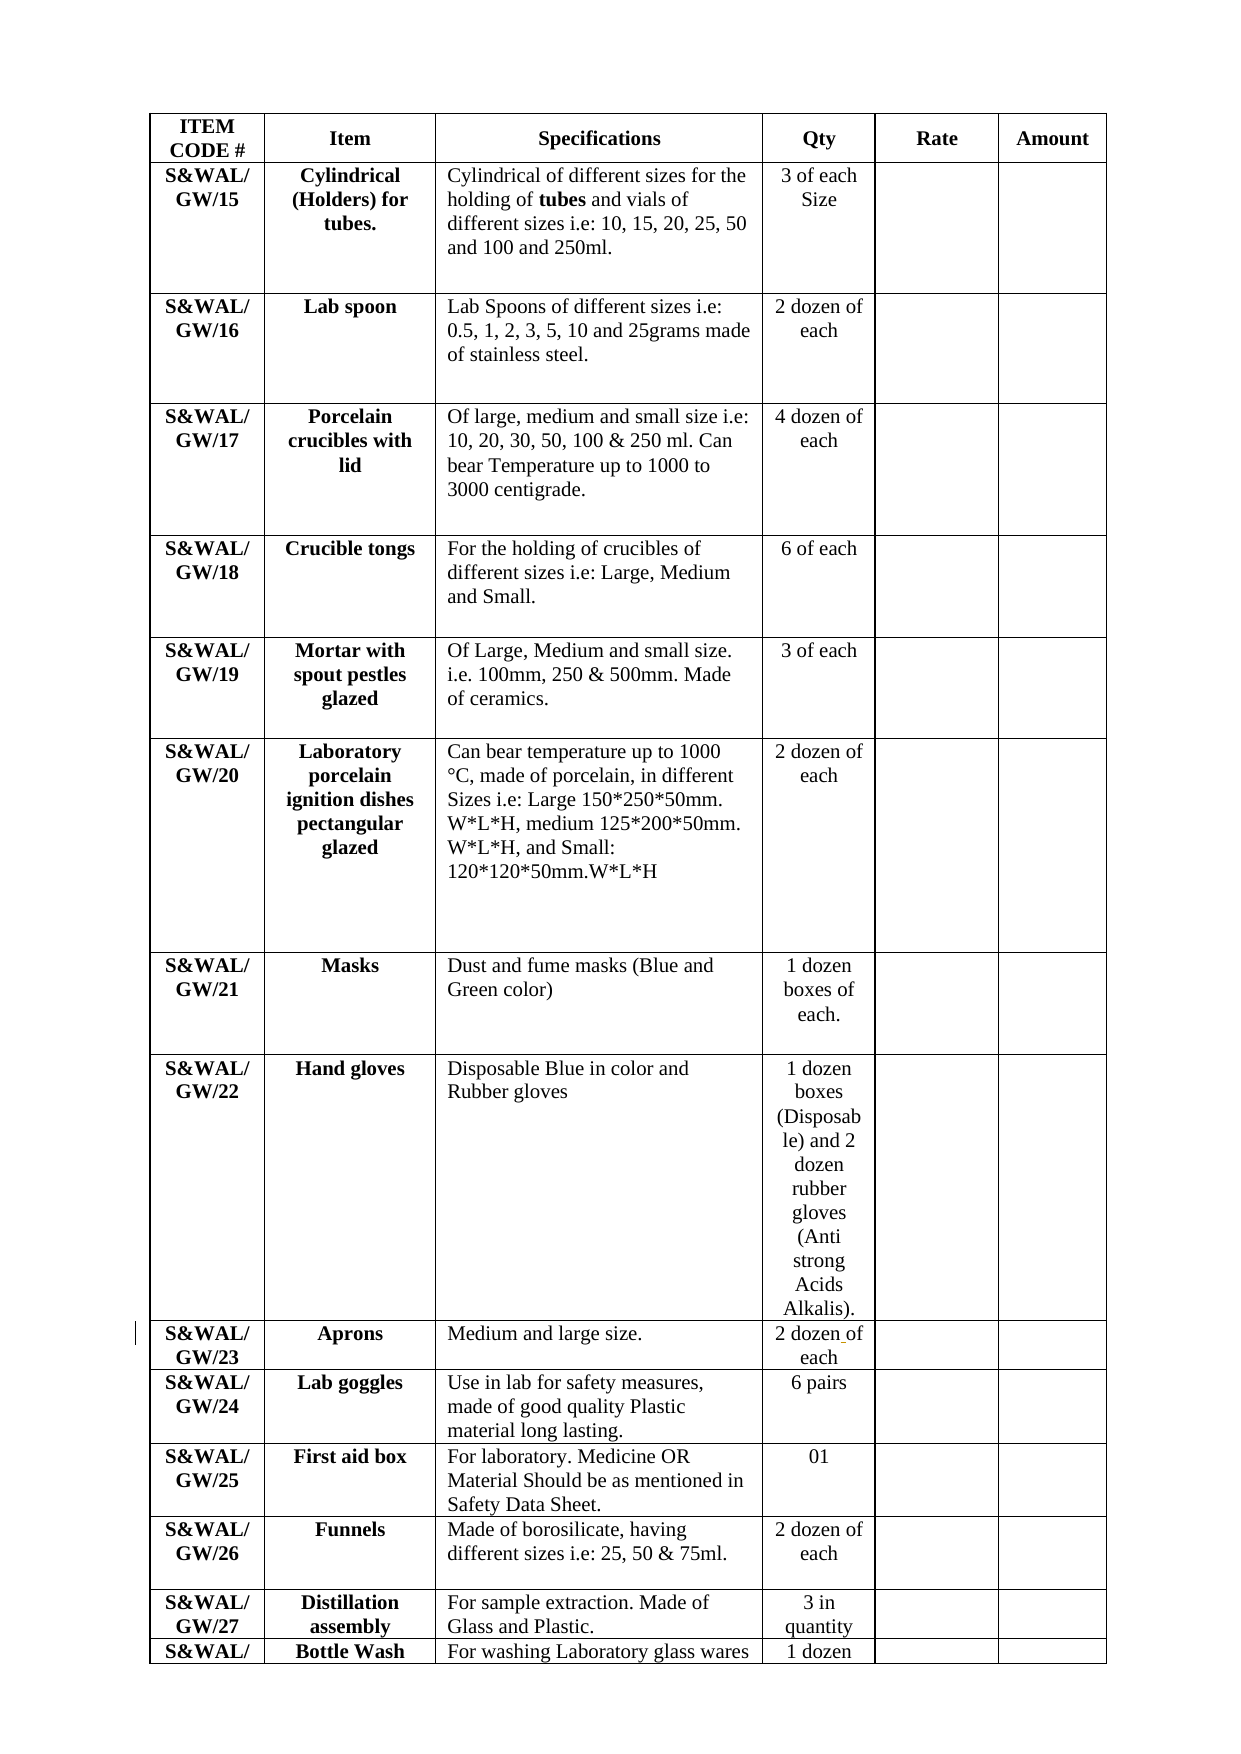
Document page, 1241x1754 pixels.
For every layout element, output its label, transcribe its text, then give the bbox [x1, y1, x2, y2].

table_cell Funnels [265, 1517, 435, 1589]
table_cell Aprons [265, 1321, 435, 1369]
table_cell Masks [265, 953, 435, 1054]
table_cell Mortar with spout pestles glazed [265, 638, 435, 738]
table_cell Cylindrical of different sizes for the holding of tubes and vials of different sizes i.e: 10, 15, 20, 25, 50 and 100 and 250ml. [436, 163, 762, 293]
table_cell 01 [763, 1444, 874, 1516]
table_cell First aid box [265, 1444, 435, 1516]
table_cell [876, 1444, 998, 1516]
table_cell S&WAL/GW/21 [151, 953, 264, 1054]
table_cell Medium and large size. [436, 1321, 762, 1369]
table_cell S&WAL/GW/25 [151, 1444, 264, 1516]
table_cell Lab spoon [265, 294, 435, 403]
table_cell [999, 294, 1106, 403]
table_cell Distillation assembly [265, 1590, 435, 1638]
table_cell 2 dozen of each [763, 294, 874, 403]
table_cell For sample extraction. Made of Glass and Plastic. [436, 1590, 762, 1638]
table_cell Cylindrical (Holders) for tubes. [265, 163, 435, 293]
table_cell [999, 1321, 1106, 1369]
table_cell [876, 1321, 998, 1369]
table_cell Dust and fume masks (Blue and Green color) [436, 953, 762, 1054]
table_cell S&WAL/GW/17 [151, 404, 264, 534]
table_cell S&WAL/GW/23 [151, 1321, 264, 1369]
table_cell [999, 1517, 1106, 1589]
table_cell For the holding of crucibles of different sizes i.e: Large, Medium and Small. [436, 536, 762, 637]
table_cell Crucible tongs [265, 536, 435, 637]
table_cell S&WAL/GW/24 [151, 1370, 264, 1442]
table_header ITEM CODE # [151, 114, 264, 162]
table_cell S&WAL/GW/27 [151, 1590, 264, 1638]
table_cell 4 dozen of each [763, 404, 874, 534]
table_cell 1 dozen boxes of each. [763, 953, 874, 1054]
table_cell [876, 294, 998, 403]
table_cell 6 of each [763, 536, 874, 637]
table_cell Bottle Wash brushes [265, 1639, 435, 1663]
table_header Amount [999, 114, 1106, 162]
table_cell For laboratory. Medicine OR Material Should be as mentioned in Safety Data Sheet. [436, 1444, 762, 1516]
table_cell Can bear temperature up to 1000 °C, made of porcelain, in different Sizes i.e: Large 150*250*50mm. W*L*H, medium 125*200*50mm. W*L*H, and Small: 120*120*50mm.W*L*H [436, 739, 762, 952]
table_cell Porcelain crucibles with lid [265, 404, 435, 534]
table_cell [876, 953, 998, 1054]
table_header Item [265, 114, 435, 162]
table_cell S&WAL/GW/20 [151, 739, 264, 952]
table_cell Of Large, Medium and small size. i.e. 100mm, 250 & 500mm. Made of ceramics. [436, 638, 762, 738]
table_cell 2 dozenof each [763, 1321, 874, 1369]
table_cell [876, 739, 998, 952]
table_cell S&WAL/GW/26 [151, 1517, 264, 1589]
table_cell [876, 404, 998, 534]
table_cell [999, 404, 1106, 534]
table_cell 3 of each [763, 638, 874, 738]
table_cell [999, 536, 1106, 637]
table_cell [876, 1517, 998, 1589]
table_cell 3 of each Size [763, 163, 874, 293]
table_cell Of large, medium and small size i.e: 10, 20, 30, 50, 100 & 250 ml. Can bear Temperature up to 1000 to 3000 centigrade. [436, 404, 762, 534]
table_cell S&WAL/GW/28 [151, 1639, 264, 1663]
table_cell 2 dozen of each [763, 1517, 874, 1589]
table_cell [876, 1639, 998, 1663]
table_cell [876, 536, 998, 637]
table_cell Lab Spoons of different sizes i.e: 0.5, 1, 2, 3, 5, 10 and 25grams made of stainless steel. [436, 294, 762, 403]
table_cell [876, 1055, 998, 1320]
table_cell [999, 953, 1106, 1054]
table_cell 6 pairs [763, 1370, 874, 1442]
table_header Specifications [436, 114, 762, 162]
table_cell 3 in quantity [763, 1590, 874, 1638]
table_cell [876, 638, 998, 738]
table_cell [999, 1370, 1106, 1442]
table_cell Laboratory porcelain ignition dishes pectangular glazed [265, 739, 435, 952]
table_cell [999, 638, 1106, 738]
table_cell S&WAL/GW/19 [151, 638, 264, 738]
table_header Rate [876, 114, 998, 162]
table_cell [999, 163, 1106, 293]
table_cell S&WAL/GW/22 [151, 1055, 264, 1320]
table_cell S&WAL/GW/16 [151, 294, 264, 403]
table_cell [876, 163, 998, 293]
table_cell 2 dozen of each [763, 739, 874, 952]
table_cell [876, 1370, 998, 1442]
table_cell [436, 1639, 762, 1663]
table_cell 1 dozen boxes (Disposable) and 2 dozen rubber gloves (Anti strong Acids Alkalis). [763, 1055, 874, 1320]
table_cell Made of borosilicate, having different sizes i.e: 25, 50 & 75ml. [436, 1517, 762, 1589]
table_cell Hand gloves [265, 1055, 435, 1320]
table_cell [999, 739, 1106, 952]
table_cell [876, 1590, 998, 1638]
table_cell Lab goggles [265, 1370, 435, 1442]
table_cell Use in lab for safety measures, made of good quality Plastic material long lasting. [436, 1370, 762, 1442]
table_cell [999, 1055, 1106, 1320]
table_cell S&WAL/GW/15 [151, 163, 264, 293]
table_cell [999, 1444, 1106, 1516]
table_header Qty [763, 114, 874, 162]
table_cell S&WAL/GW/18 [151, 536, 264, 637]
table_cell 1 dozen [763, 1639, 874, 1663]
table_cell [999, 1590, 1106, 1638]
table_cell [999, 1639, 1106, 1663]
table_cell Disposable Blue in color and Rubber gloves [436, 1055, 762, 1320]
